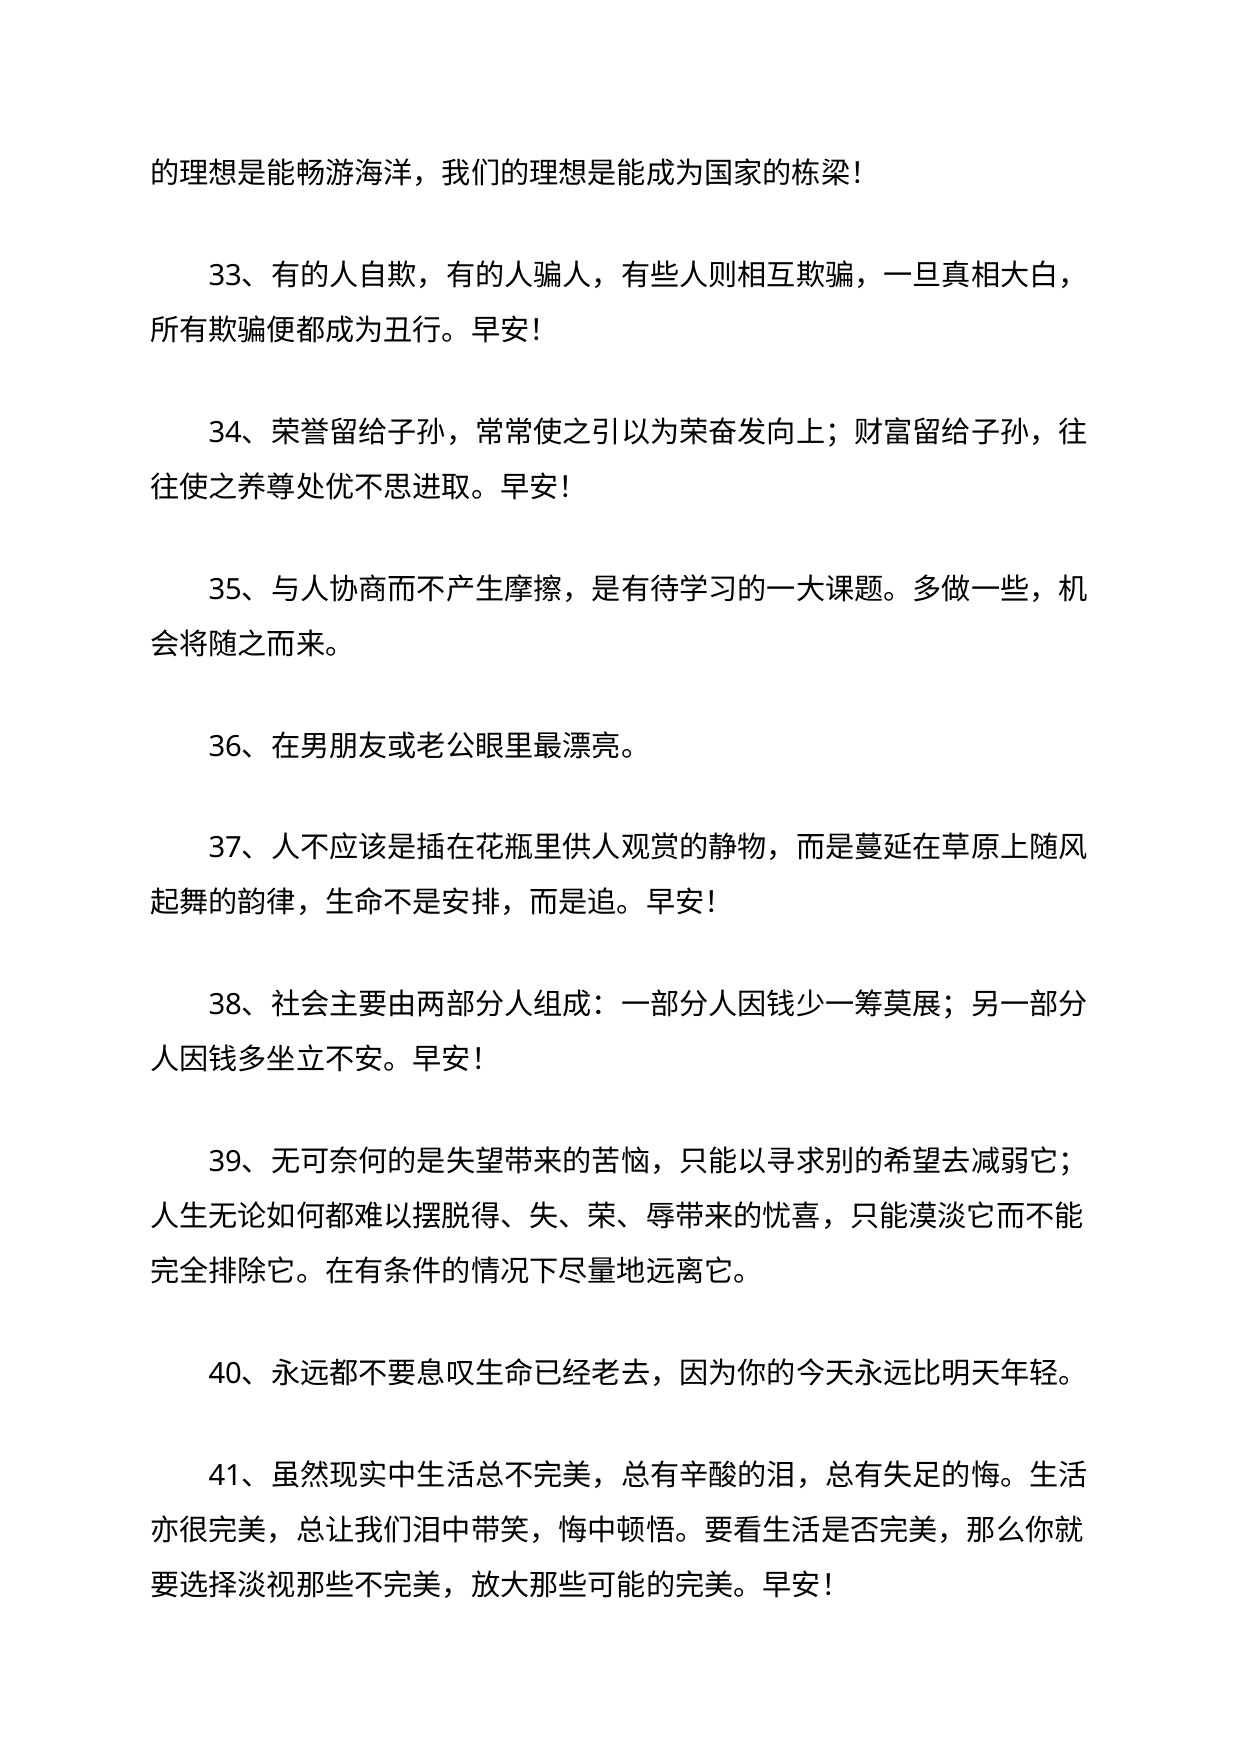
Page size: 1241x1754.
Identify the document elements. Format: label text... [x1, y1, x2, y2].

text 35、与人协商而不产生摩擦，是有待学习的一大课题。多做一些，机会将随之而来。 [150, 565, 1090, 663]
text 39、无可奈何的是失望带来的苦恼，只能以寻求别的希望去减弱它；人生无论如何都难以摆脱得、失、荣、辱带来的忧喜，只能漠淡它而不能完全排除它。在有条件的情况下尽量地远离它。 [150, 1138, 1090, 1290]
text 40、永远都不要息叹生命已经老去，因为你的今天永远比明天年轻。 [150, 1349, 1090, 1392]
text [150, 150, 1090, 192]
text 34、荣誉留给子孙，常常使之引以为荣奋发向上；财富留给子孙，往往使之养尊处优不思进取。早安！ [150, 408, 1090, 506]
text 41、虽然现实中生活总不完美，总有辛酸的泪，总有失足的悔。生活亦很完美，总让我们泪中带笑，悔中顿悟。要看生活是否完美，那么你就要选择淡视那些不完美，放大那些可能的完美。早安！ [150, 1451, 1090, 1603]
text 37、人不应该是插在花瓶里供人观赏的静物，而是蔓延在草原上随风起舞的韵律，生命不是安排，而是追。早安！ [150, 824, 1090, 921]
text 38、社会主要由两部分人组成：一部分人因钱少一筹莫展；另一部分人因钱多坐立不安。早安！ [150, 981, 1090, 1078]
text 33、有的人自欺，有的人骗人，有些人则相互欺骗，一旦真相大白，所有欺骗便都成为丑行。早安！ [150, 252, 1090, 349]
text 36、在男朋友或老公眼里最漂亮。 [150, 722, 1090, 764]
